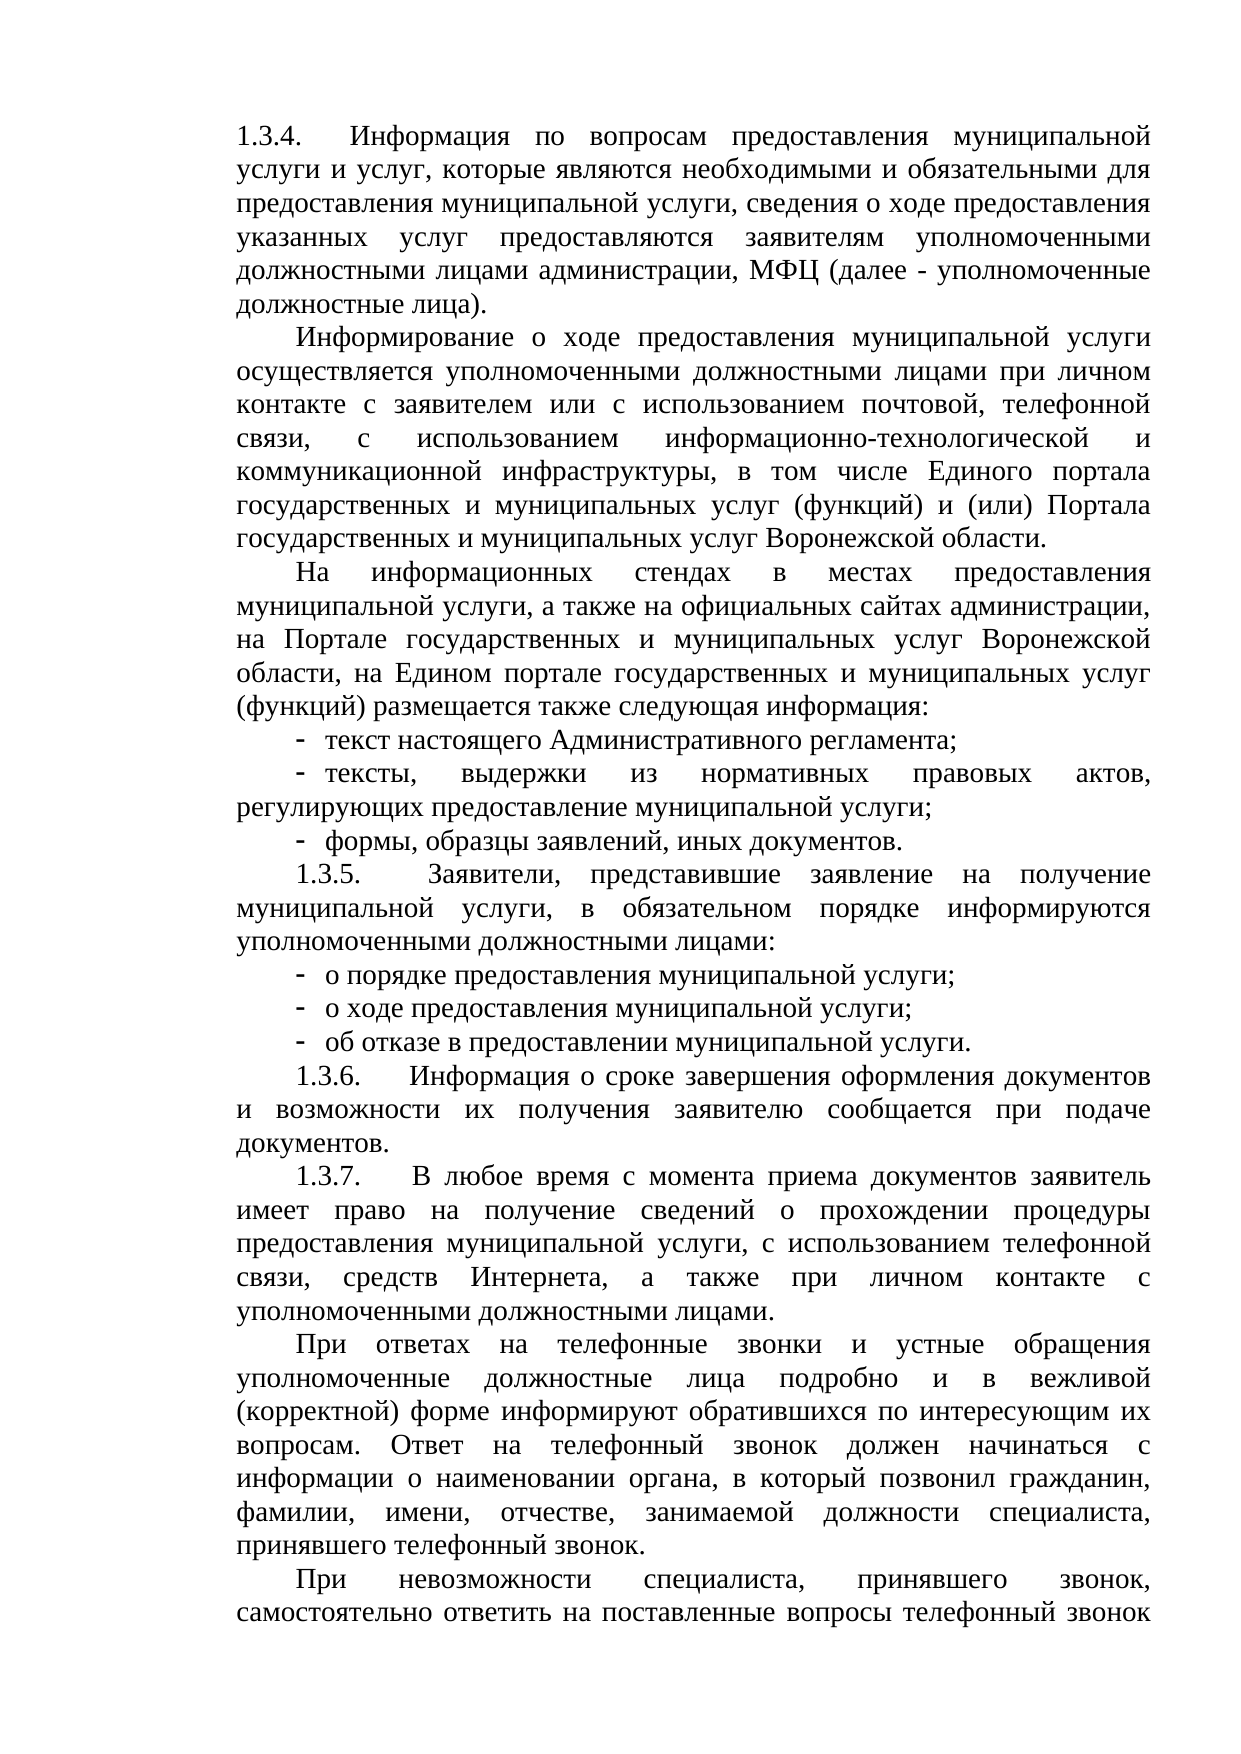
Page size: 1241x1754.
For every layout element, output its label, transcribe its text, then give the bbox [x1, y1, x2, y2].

list о ходе предоставления муниципальной услуги; [236, 991, 1152, 1024]
list об отказе в предоставлении муниципальной услуги. [236, 1024, 1152, 1058]
text На информационных стендах в местах предоставления муниципальной услуги, а также на официальных сайтах администрации, на Портале государственных и муниципальных услуг Воронежской области, на Едином портале государственных и муниципальных услуг (функций) размещается также следующая информация: [236, 554, 1152, 722]
list Заявители, представившие заявление на получение муниципальной услуги, в обязательном порядке информируются уполномоченными должностными лицами: [236, 856, 1152, 957]
text Информирование о ходе предоставления муниципальной услуги осуществляется уполномоченными должностными лицами при личном контакте с заявителем или с использованием почтовой, телефонной связи, с использованием информационно-технологической и коммуникационной инфраструктуры, в том числе Единого портала государственных и муниципальных услуг (функций) и (или) Портала государственных и муниципальных услуг Воронежской области. [236, 319, 1152, 554]
list Информация по вопросам предоставления муниципальной услуги и услуг, которые являются необходимыми и обязательными для предоставления муниципальной услуги, сведения о ходе предоставления указанных услуг предоставляются заявителям уполномоченными должностными лицами администрации, МФЦ (далее - уполномоченные должностные лица). [236, 118, 1152, 319]
list текст настоящего Административного регламента; [236, 722, 1152, 756]
list о порядке предоставления муниципальной услуги; [236, 957, 1152, 991]
text При ответах на телефонные звонки и устные обращения уполномоченные должностные лица подробно и в вежливой (корректной) форме информируют обратившихся по интересующим их вопросам. Ответ на телефонный звонок должен начинаться с информации о наименовании органа, в который позвонил гражданин, фамилии, имени, отчестве, занимаемой должности специалиста, принявшего телефонный звонок. [236, 1326, 1152, 1561]
list Информация о сроке завершения оформления документов и возможности их получения заявителю сообщается при подаче документов. [236, 1058, 1152, 1158]
list В любое время с момента приема документов заявитель имеет право на получение сведений о прохождении процедуры предоставления муниципальной услуги, с использованием телефонной связи, средств Интернета, а также при личном контакте с уполномоченными должностными лицами. [236, 1158, 1152, 1326]
list тексты, выдержки из нормативных правовых актов, регулирующих предоставление муниципальной услуги; [236, 756, 1152, 823]
list формы, образцы заявлений, иных документов. [236, 823, 1152, 856]
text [236, 1561, 1152, 1628]
